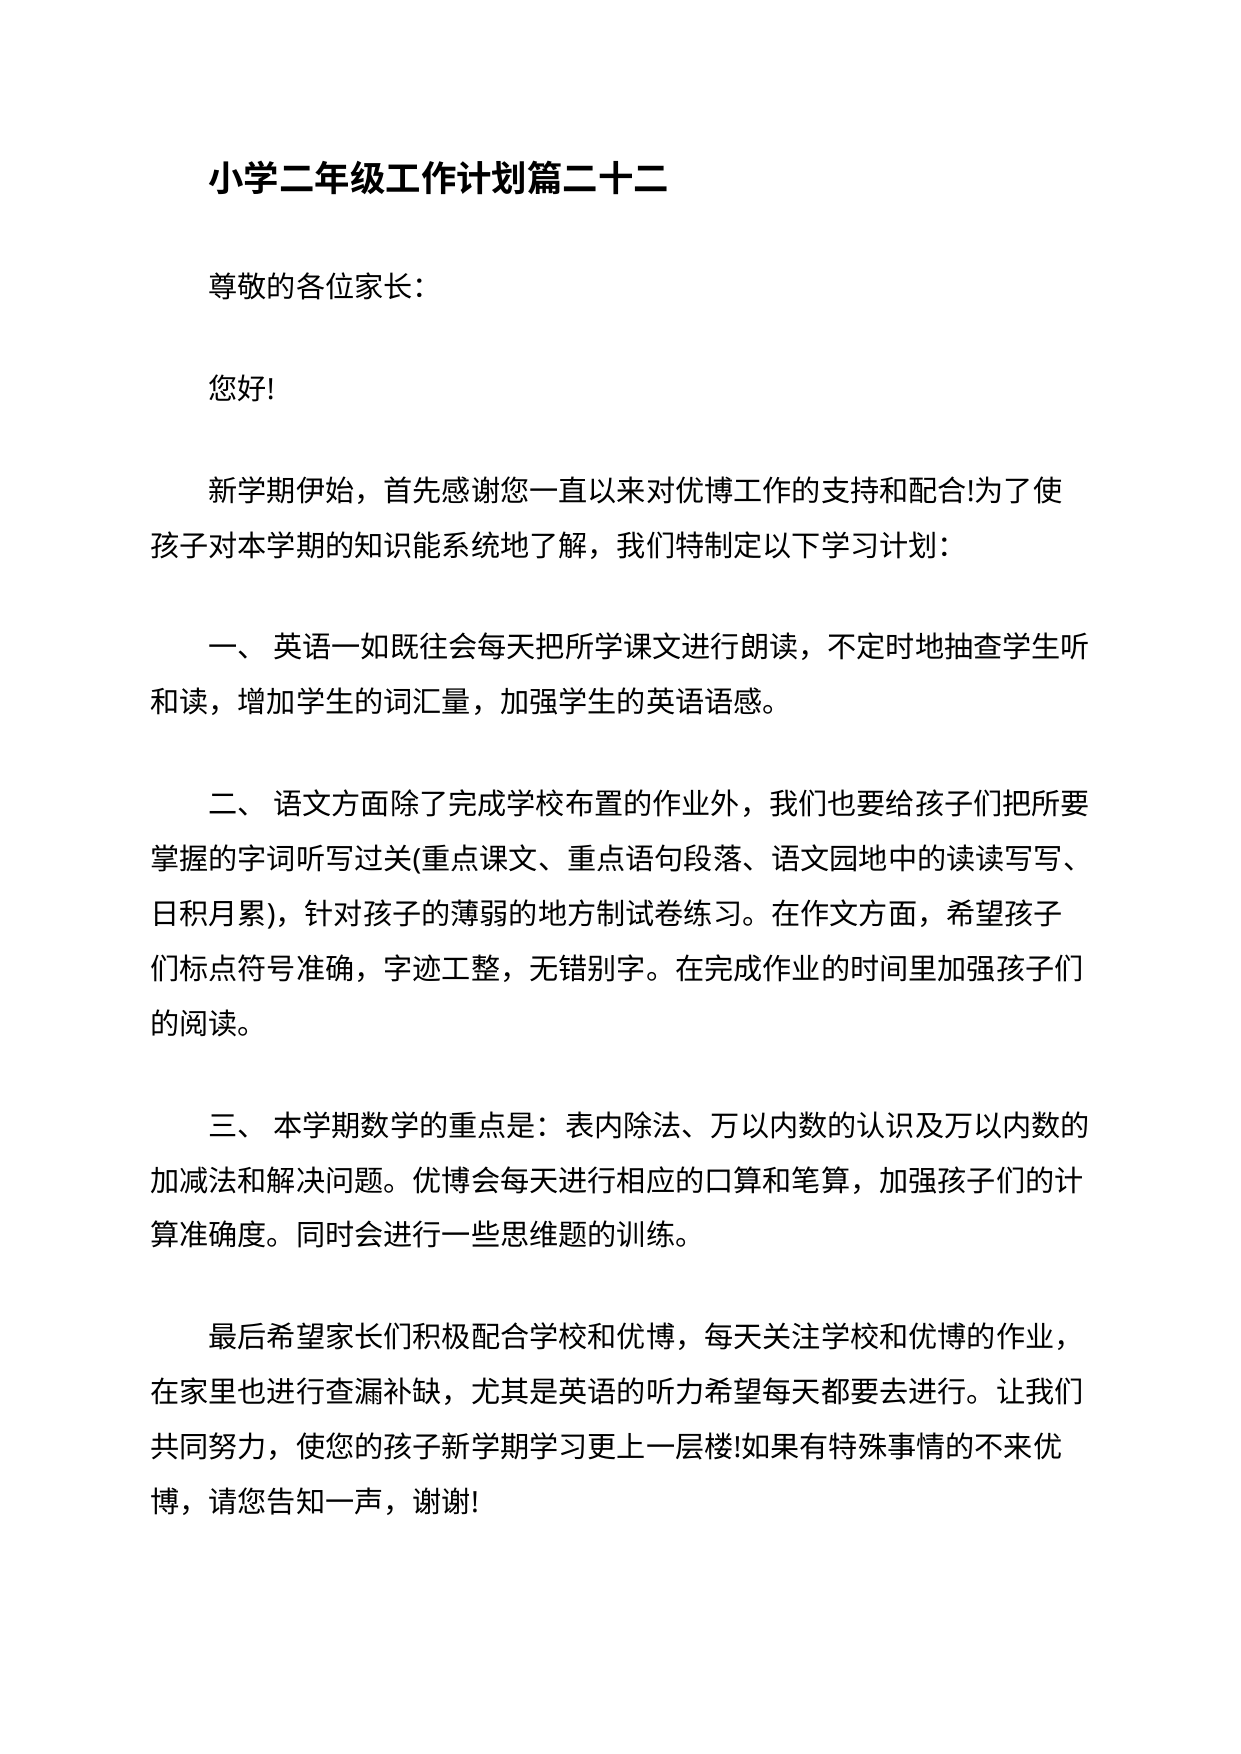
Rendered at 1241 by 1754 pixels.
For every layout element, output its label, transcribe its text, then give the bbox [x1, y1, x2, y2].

text 二、 语文方面除了完成学校布置的作业外，我们也要给孩子们把所要掌握的字词听写过关(重点课文、重点语句段落、语文园地中的读读写写、日积月累)，针对孩子的薄弱的地方制试卷练习。在作文方面，希望孩子们标点符号准确，字迹工整，无错别字。在完成作业的时间里加强孩子们的阅读。 [150, 781, 1090, 1043]
text 新学期伊始，首先感谢您一直以来对优博工作的支持和配合!为了使孩子对本学期的知识能系统地了解，我们特制定以下学习计划： [150, 467, 1090, 564]
text 三、 本学期数学的重点是：表内除法、万以内数的认识及万以内数的加减法和解决问题。优博会每天进行相应的口算和笔算，加强孩子们的计算准确度。同时会进行一些思维题的训练。 [150, 1102, 1090, 1254]
text 最后希望家长们积极配合学校和优博，每天关注学校和优博的作业，在家里也进行查漏补缺，尤其是英语的听力希望每天都要去进行。让我们共同努力，使您的孩子新学期学习更上一层楼!如果有特殊事情的不来优博，请您告知一声，谢谢! [150, 1314, 1090, 1521]
text 您好! [150, 365, 1090, 408]
text 尊敬的各位家长： [150, 263, 1090, 306]
text 一、 英语一如既往会每天把所学课文进行朗读，不定时地抽查学生听和读，增加学生的词汇量，加强学生的英语语感。 [150, 624, 1090, 721]
text 小学二年级工作计划篇二十二 [150, 150, 1090, 201]
